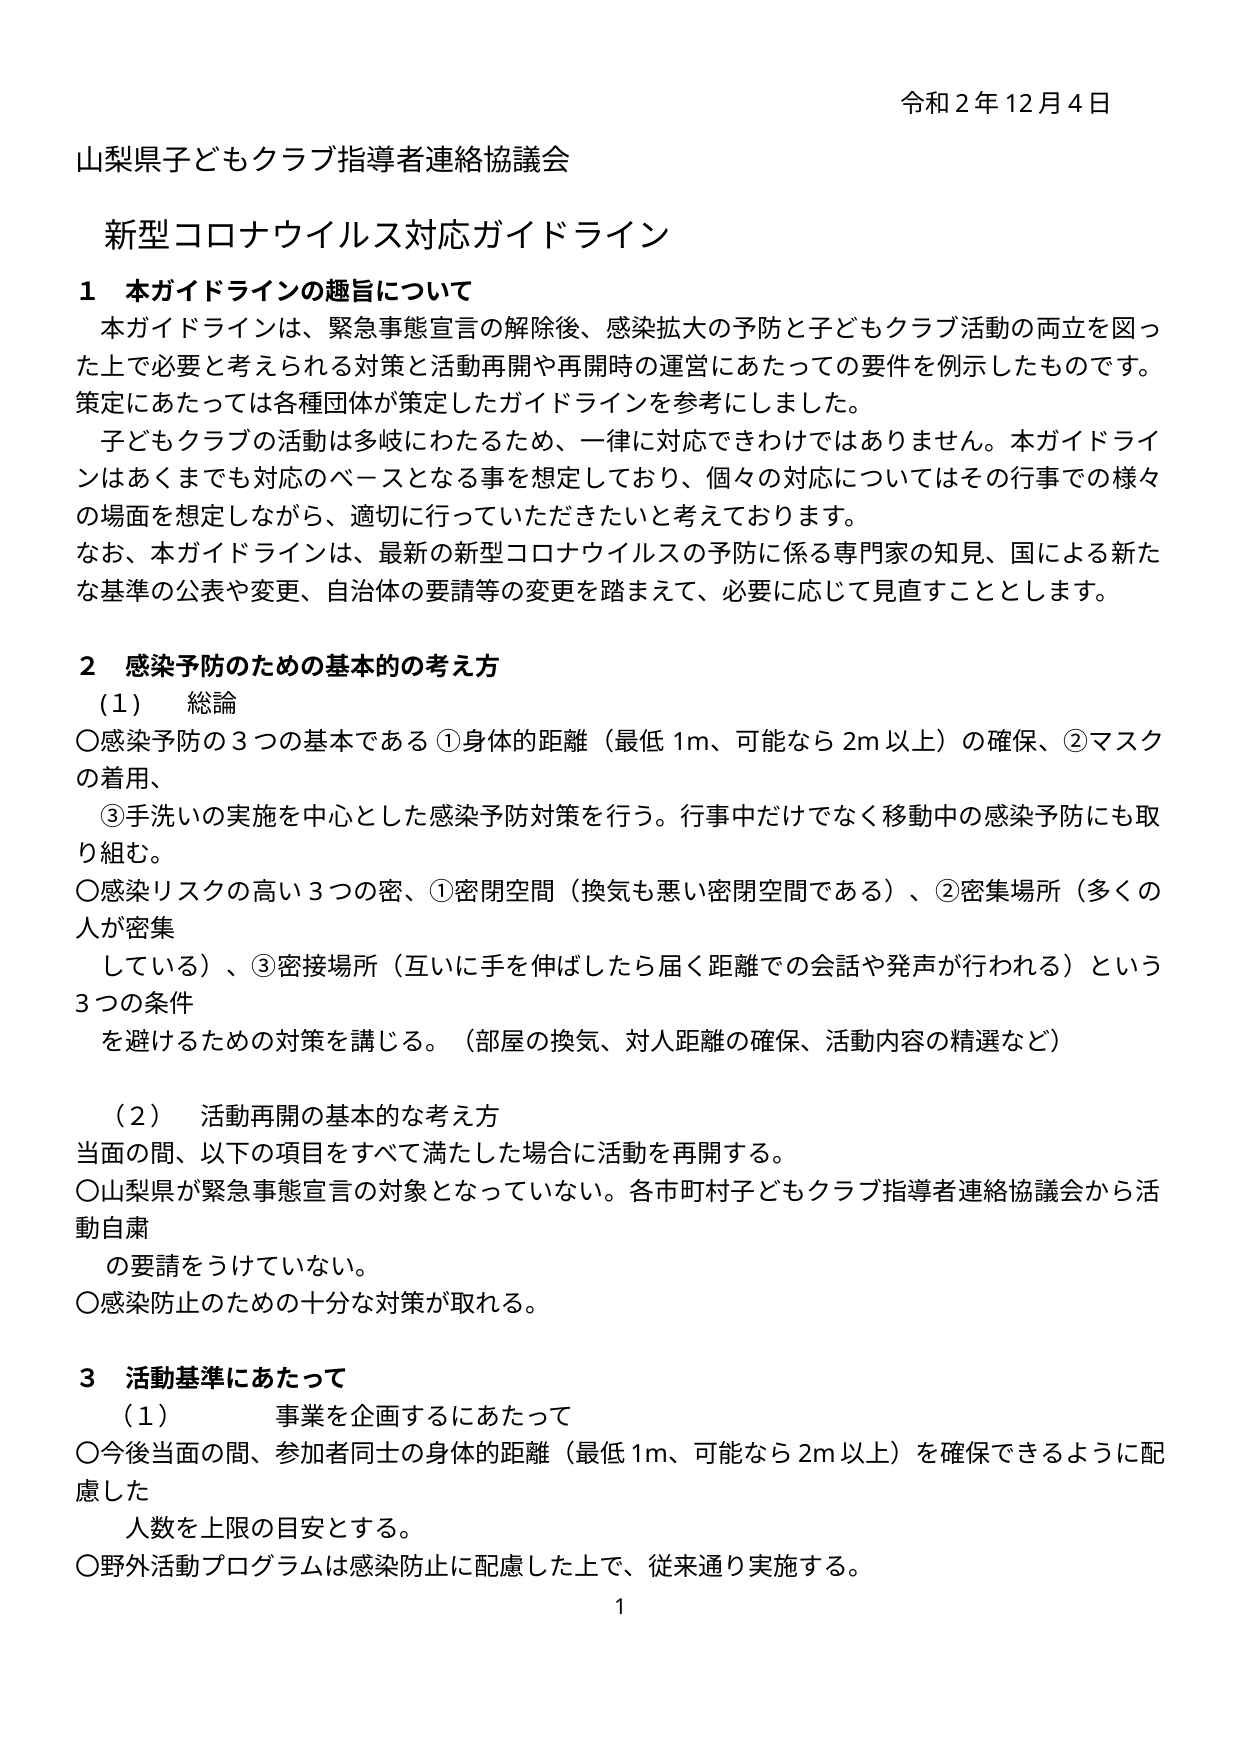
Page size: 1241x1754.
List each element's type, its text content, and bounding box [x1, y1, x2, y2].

text 〇感染リスクの高い3つの密、①密閉空間（換気も悪い密閉空間である）、②密集場所（多くの人が密集 [75, 871, 1165, 946]
text 人数を上限の目安とする。 [75, 1508, 1165, 1546]
text ③手洗いの実施を中心とした感染予防対策を行う。行事中だけでなく移動中の感染予防にも取り組む。 [75, 796, 1165, 871]
text （２） 活動再開の基本的な考え方 [75, 1096, 1165, 1133]
list 事業を企画するにあたって [108, 1396, 1165, 1433]
text 〇今後当面の間、参加者同士の身体的距離（最低1m、可能なら2m以上）を確保できるように配慮した [75, 1433, 1165, 1508]
text している）、③密接場所（互いに手を伸ばしたら届く距離での会話や発声が行われる）という3つの条件 [75, 946, 1165, 1021]
text 令和2年12月4日 [75, 83, 1165, 121]
text 本ガイドラインは、緊急事態宣言の解除後、感染拡大の予防と子どもクラブ活動の両立を図った上で必要と考えられる対策と活動再開や再開時の運営にあたっての要件を例示したものです。策定にあたっては各種団体が策定したガイドラインを参考にしました。 [75, 308, 1165, 421]
text 〇野外活動プログラムは感染防止に配慮した上で、従来通り実施する。 [75, 1546, 1165, 1583]
text 当面の間、以下の項目をすべて満たした場合に活動を再開する。 [75, 1133, 1165, 1171]
text なお、本ガイドラインは、最新の新型コロナウイルスの予防に係る専門家の知見、国による新たな基準の公表や変更、自治体の要請等の変更を踏まえて、必要に応じて見直すこととします。 [75, 533, 1165, 608]
text 新型コロナウイルス対応ガイドライン [75, 196, 1165, 271]
text 〇感染予防の３つの基本である ①身体的距離（最低1m、可能なら2m以上）の確保、②マスクの着用、 [75, 721, 1165, 796]
text 〇感染防止のための十分な対策が取れる。 [75, 1283, 1165, 1321]
text １ 本ガイドラインの趣旨について [75, 271, 1165, 308]
text を避けるための対策を講じる。（部屋の換気、対人距離の確保、活動内容の精選など） [75, 1021, 1165, 1058]
text 子どもクラブの活動は多岐にわたるため、一律に対応できわけではありません。本ガイドラインはあくまでも対応のべ－スとなる事を想定しており、個々の対応についてはその行事での様々の場面を想定しながら、適切に行っていただきたいと考えております。 [75, 421, 1165, 533]
text ２ 感染予防のための基本的の考え方 [75, 646, 1165, 683]
text の要請をうけていない。 [75, 1246, 1165, 1283]
text ３ 活動基準にあたって [75, 1358, 1165, 1396]
text 〇山梨県が緊急事態宣言の対象となっていない。各市町村子どもクラブ指導者連絡協議会から活動自粛 [75, 1171, 1165, 1246]
text 山梨県子どもクラブ指導者連絡協議会 [75, 121, 1165, 196]
list 総論 [100, 683, 1165, 721]
